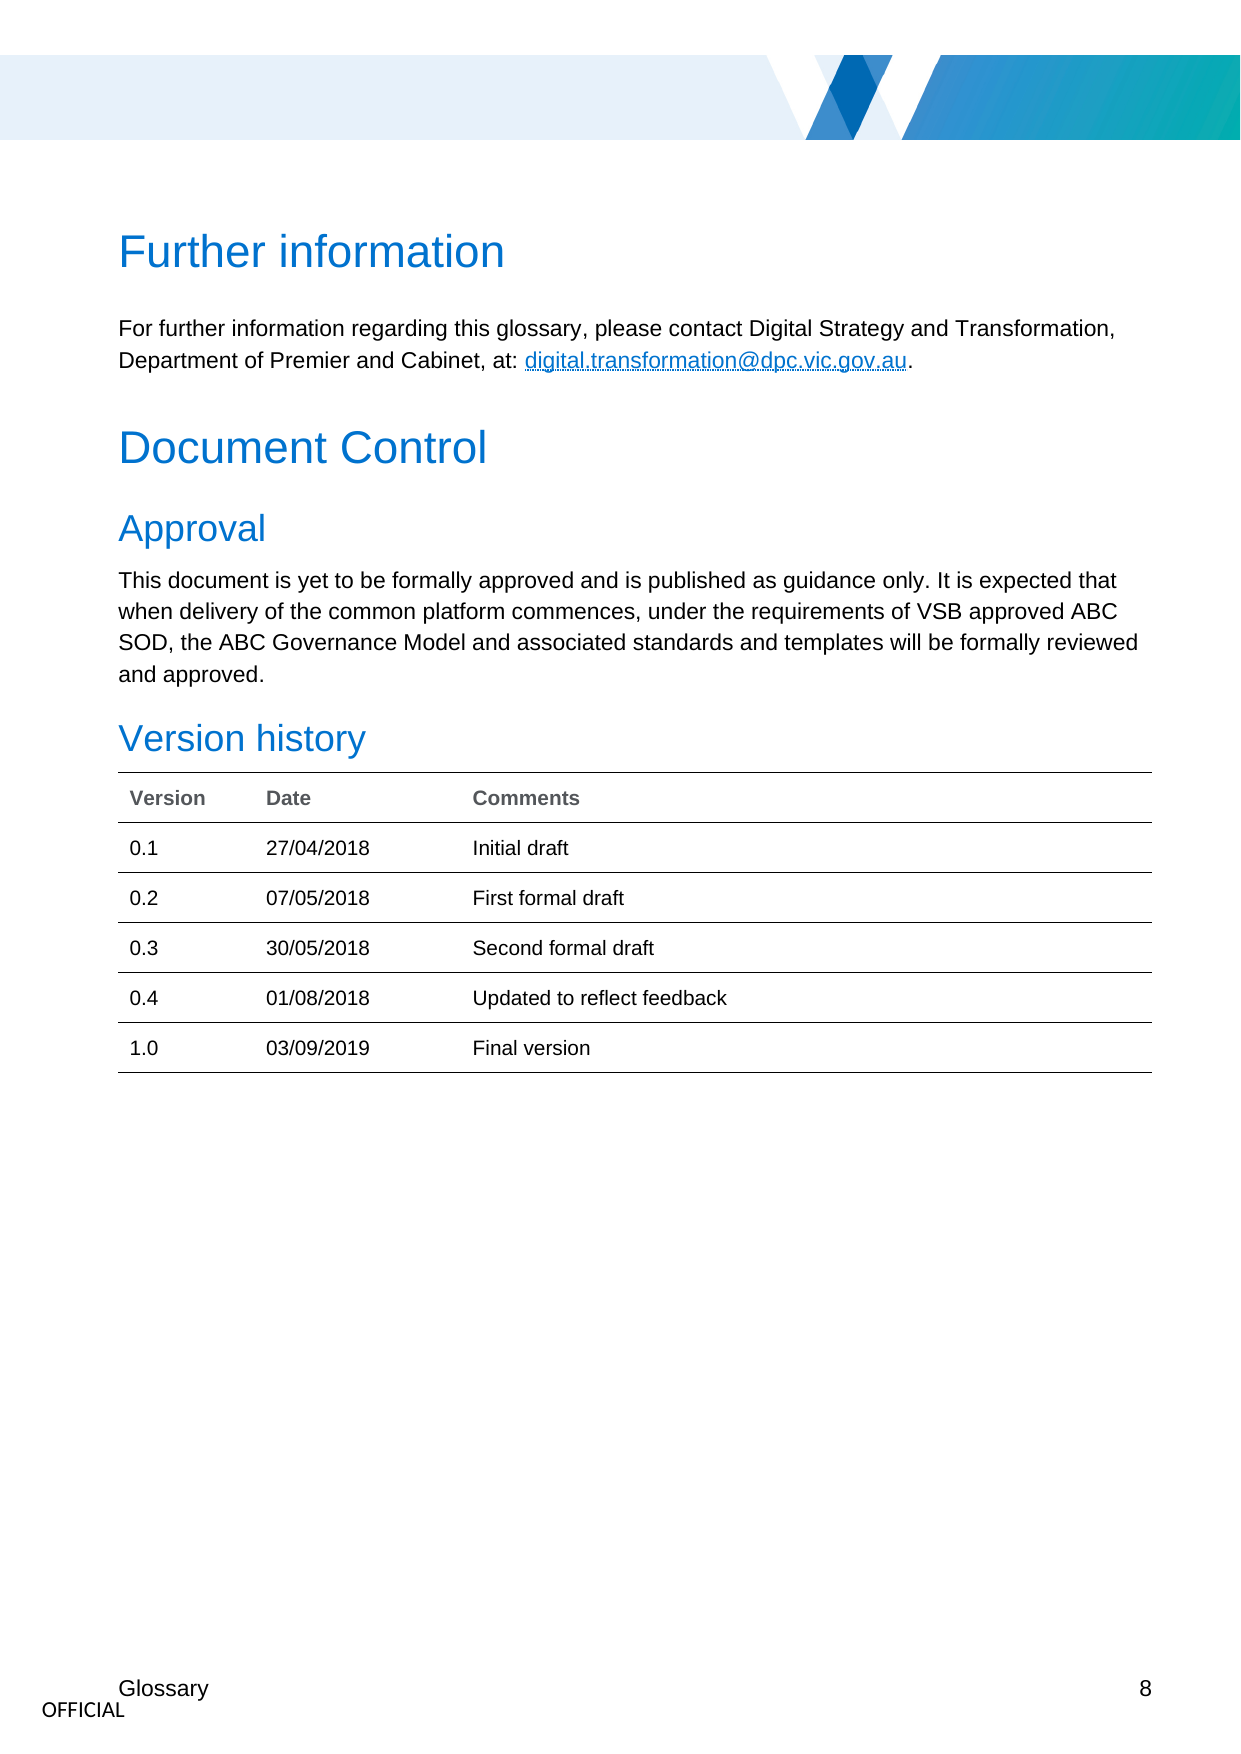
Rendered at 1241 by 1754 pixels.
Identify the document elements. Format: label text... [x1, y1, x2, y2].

subtitle Version history [118, 716, 1152, 759]
table_header Version [118, 773, 254, 822]
table_cell 1.0 [118, 1023, 254, 1072]
text For further information regarding this glossary, please contact Digital Strategy and Transformation, Department of Premier and Cabinet, at: digital.transformation@dpc.vic.gov.au. [118, 311, 1152, 373]
table_cell Initial draft [461, 823, 1152, 872]
subtitle Further information [118, 219, 1152, 277]
table_cell First formal draft [461, 873, 1152, 922]
picture [0, 55, 1241, 140]
text This document is yet to be formally approved and is published as guidance only. It is expected that when delivery of the common platform commences, under the requirements of VSB approved ABC SOD, the ABC Governance Model and associated standards and templates will be formally reviewed and approved. [118, 562, 1152, 687]
table_cell 0.4 [118, 973, 254, 1022]
table_cell 0.3 [118, 923, 254, 972]
subtitle Approval [118, 506, 1152, 549]
table_cell Final version [461, 1023, 1152, 1072]
table_cell 07/05/2018 [255, 873, 461, 922]
subtitle Document Control [118, 415, 1152, 473]
table_cell 03/09/2019 [255, 1023, 461, 1072]
table_cell 27/04/2018 [255, 823, 461, 872]
table_header Comments [461, 773, 1152, 822]
table_cell 01/08/2018 [255, 973, 461, 1022]
table_cell 0.2 [118, 873, 254, 922]
table_cell 0.1 [118, 823, 254, 872]
table_header Date [255, 773, 461, 822]
table_cell Updated to reflect feedback [461, 973, 1152, 1022]
table_cell 30/05/2018 [255, 923, 461, 972]
table_cell Second formal draft [461, 923, 1152, 972]
